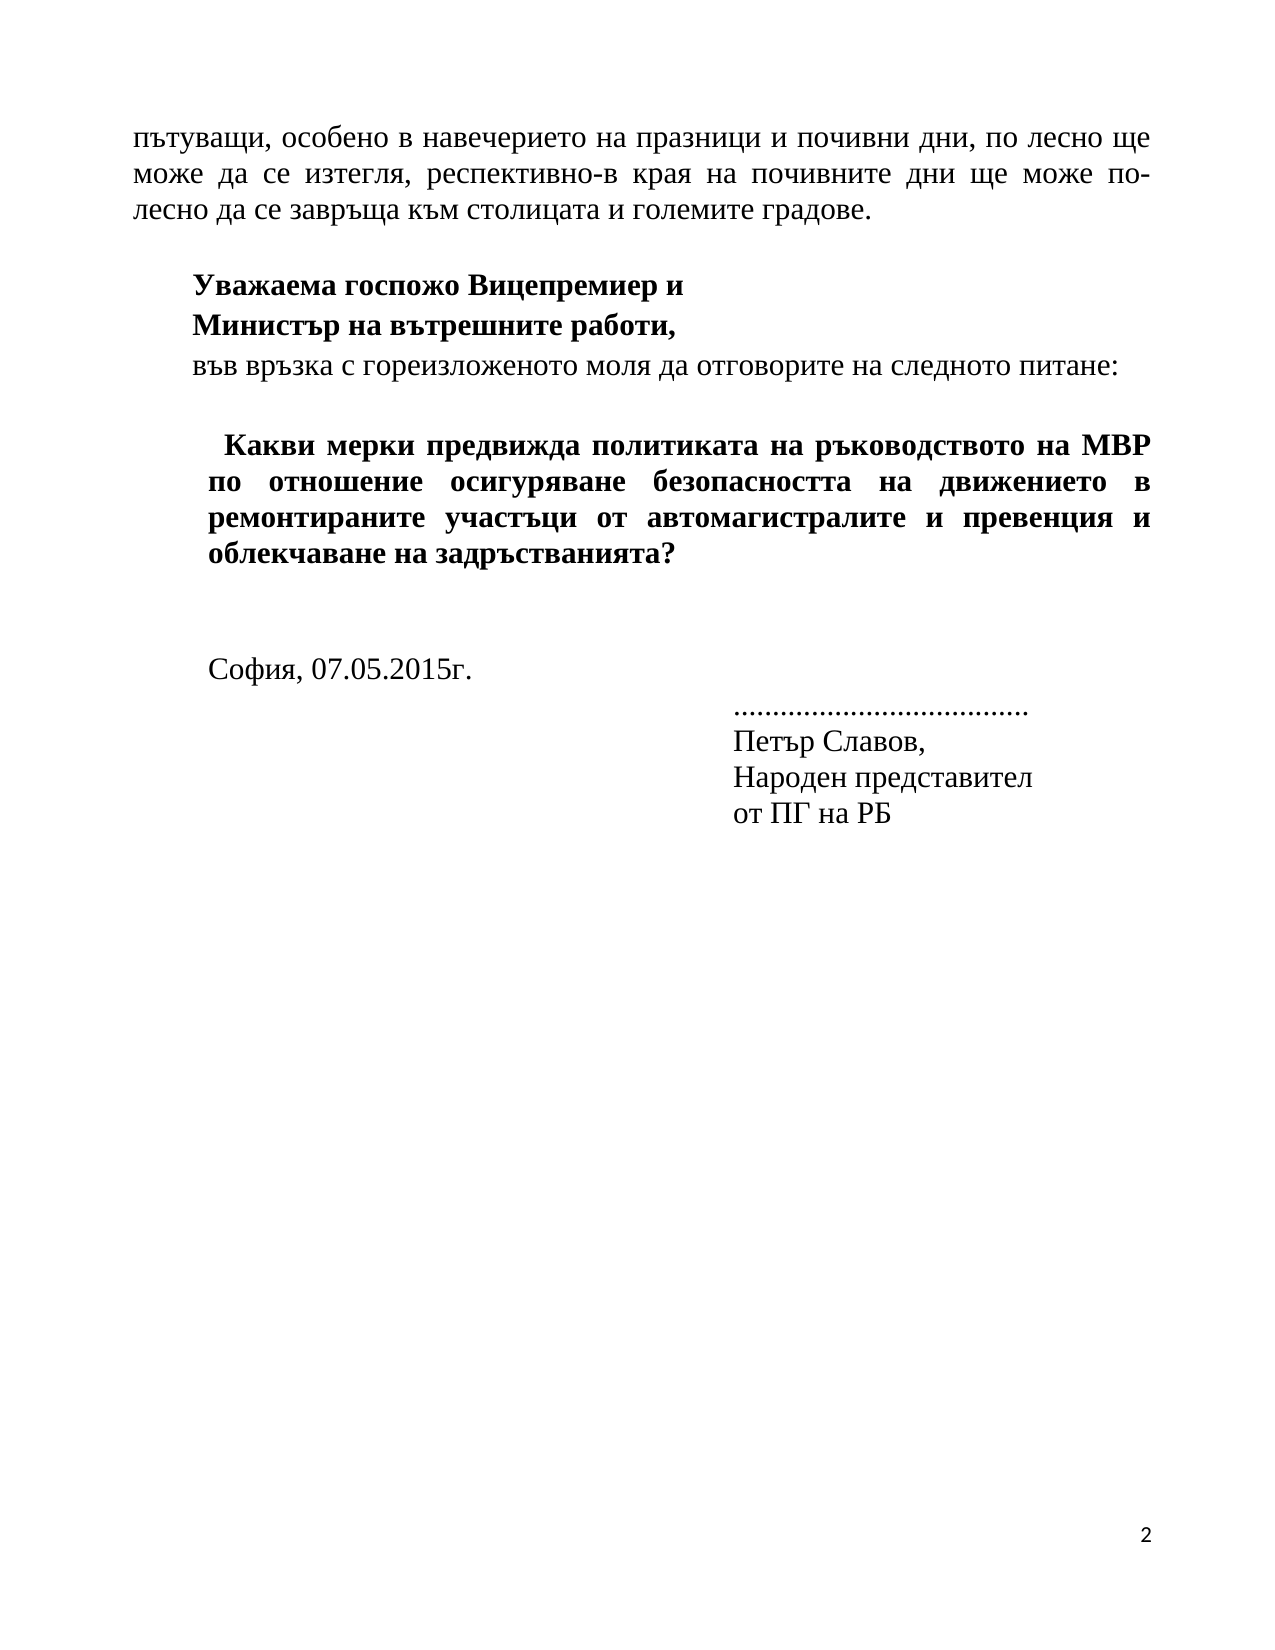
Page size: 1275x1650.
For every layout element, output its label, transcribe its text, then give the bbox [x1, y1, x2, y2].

text Какви мерки предвижда политиката на ръководството на МВР по отношение осигуряване безопасността на движението в ремонтираните участъци от автомагистралите и превенция и облекчаване на задръстванията? [208, 426, 1152, 570]
list Петър Славов, [658, 722, 1152, 758]
text във връзка с гореизложеното моля да отговорите на следното питане: [192, 346, 1152, 382]
text Уважаема госпожо Вицепремиер и [133, 266, 1152, 302]
list ...................................... [208, 686, 1152, 722]
text Министър на вътрешните работи, [133, 306, 1152, 342]
list от ПГ на РБ [658, 794, 1152, 830]
list София, 07.05.2015г. [208, 650, 1152, 686]
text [133, 118, 1152, 226]
list Народен представител [658, 758, 1152, 794]
